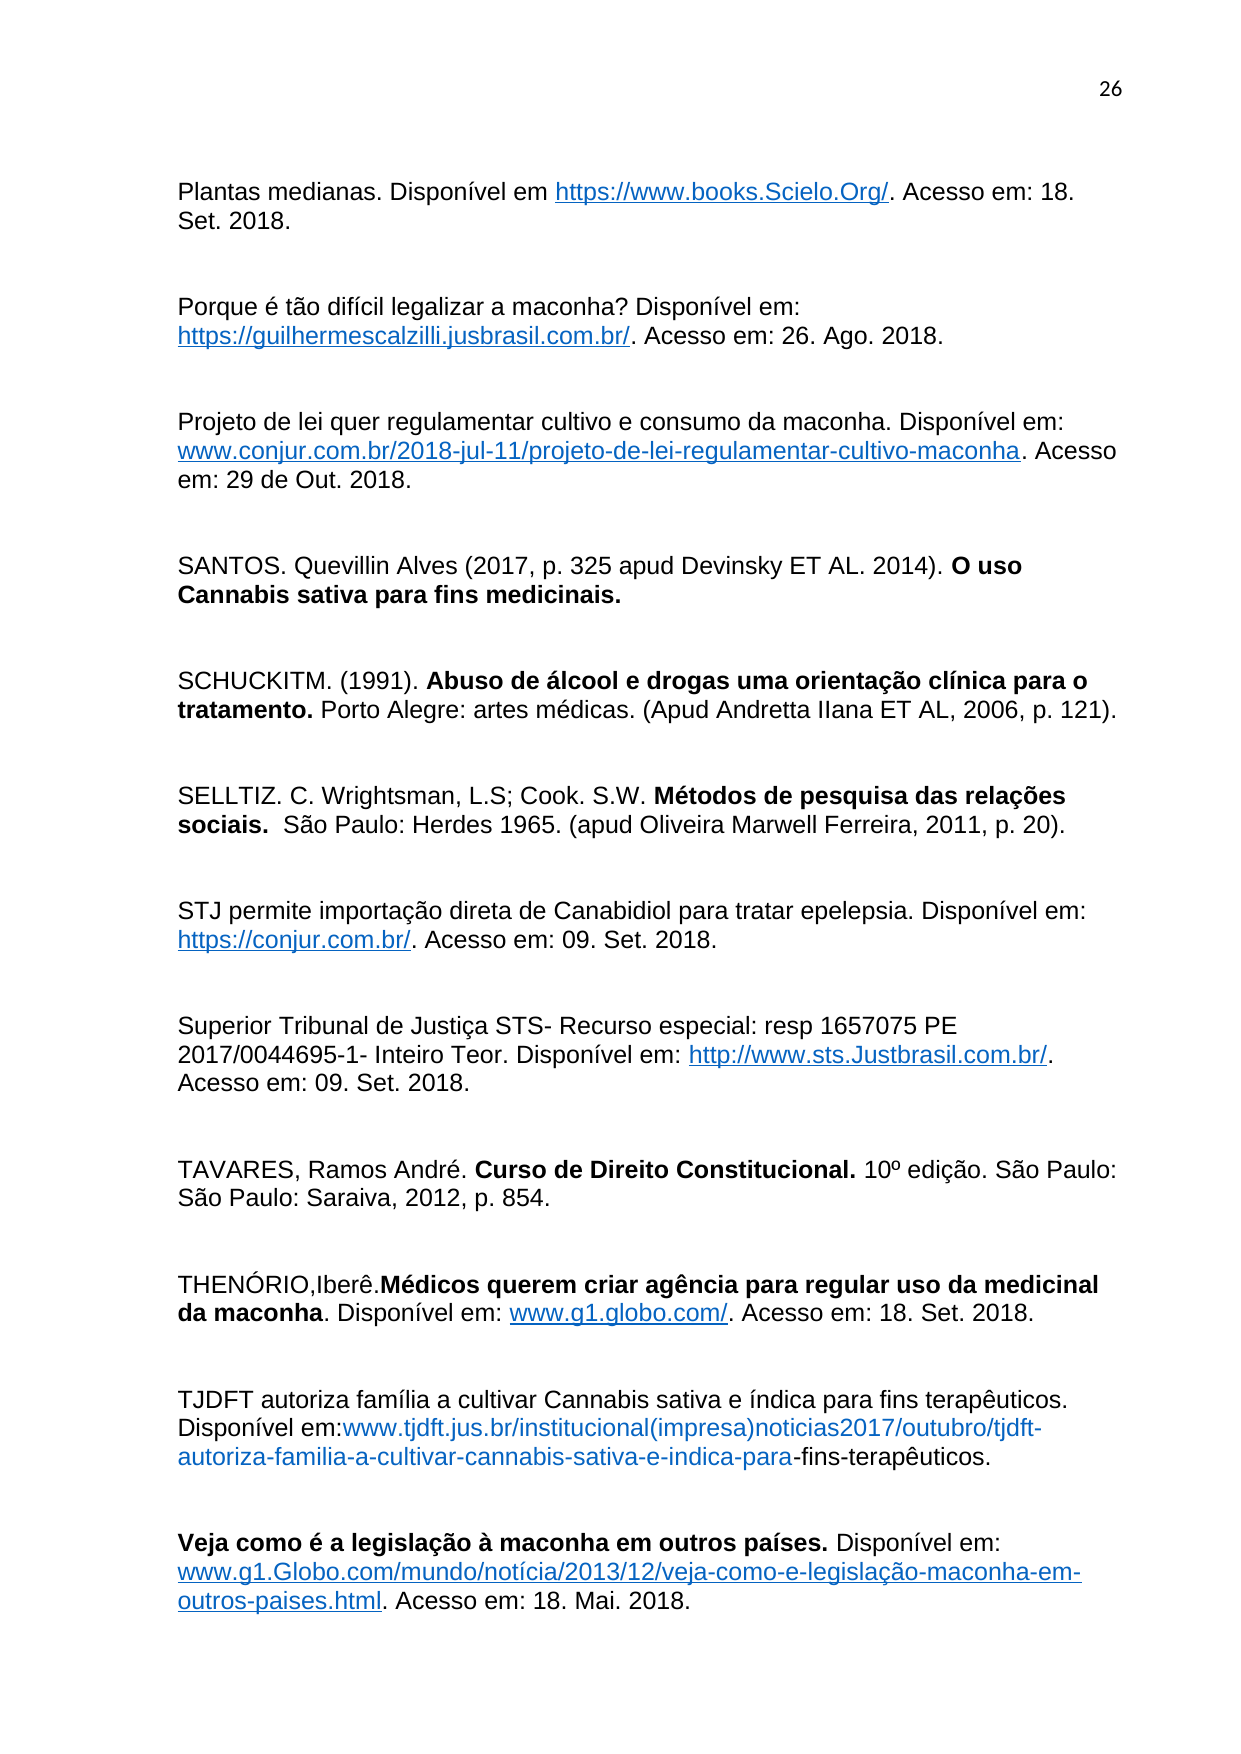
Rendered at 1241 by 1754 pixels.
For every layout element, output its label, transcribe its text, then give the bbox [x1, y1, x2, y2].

text SCHUCKITM. (1991). Abuso de álcool e drogas uma orientação clínica para o tratamento. Porto Alegre: artes médicas. (Apud Andretta IIana ET AL, 2006, p. 121). [177, 666, 1122, 723]
text TAVARES, Ramos André. Curso de Direito Constitucional. 10º edição. São Paulo: São Paulo: Saraiva, 2012, p. 854. [177, 1155, 1122, 1212]
text Porque é tão difícil legalizar a maconha? Disponível em: https://guilhermescalzilli.jusbrasil.com.br/. Acesso em: 26. Ago. 2018. [177, 292, 1122, 350]
text Plantas medianas. Disponível em https://www.books.Scielo.Org/. Acesso em: 18. Set. 2018. [177, 177, 1122, 235]
text Superior Tribunal de Justiça STS- Recurso especial: resp 1657075 PE 2017/0044695-1- Inteiro Teor. Disponível em: http://www.sts.Justbrasil.com.br/. Acesso em: 09. Set. 2018. [177, 1011, 1122, 1097]
text TJDFT autoriza família a cultivar Cannabis sativa e índica para fins terapêuticos. Disponível em:www.tjdft.jus.br/institucional(impresa)noticias2017/outubro/tjdft-autoriza-familia-a-cultivar-cannabis-sativa-e-indica-para-fins-terapêuticos. [177, 1385, 1122, 1471]
text THENÓRIO,Iberê.Médicos querem criar agência para regular uso da medicinal da maconha. Disponível em: www.g1.globo.com/. Acesso em: 18. Set. 2018. [177, 1270, 1122, 1327]
text Veja como é a legislação à maconha em outros países. Disponível em: www.g1.Globo.com/mundo/notícia/2013/12/veja-como-e-legislação-maconha-em-outros-paises.html. Acesso em: 18. Mai. 2018. [177, 1528, 1122, 1615]
text SELLTIZ. C. Wrightsman, L.S; Cook. S.W. Métodos de pesquisa das relações sociais. São Paulo: Herdes 1965. (apud Oliveira Marwell Ferreira, 2011, p. 20). [177, 781, 1122, 838]
text STJ permite importação direta de Canabidiol para tratar epelepsia. Disponível em: https://conjur.com.br/. Acesso em: 09. Set. 2018. [177, 896, 1122, 953]
text SANTOS. Quevillin Alves (2017, p. 325 apud Devinsky ET AL. 2014). O uso Cannabis sativa para fins medicinais. [177, 551, 1122, 608]
text Projeto de lei quer regulamentar cultivo e consumo da maconha. Disponível em: www.conjur.com.br/2018-jul-11/projeto-de-lei-regulamentar-cultivo-maconha. Acesso em: 29 de Out. 2018. [177, 407, 1122, 493]
